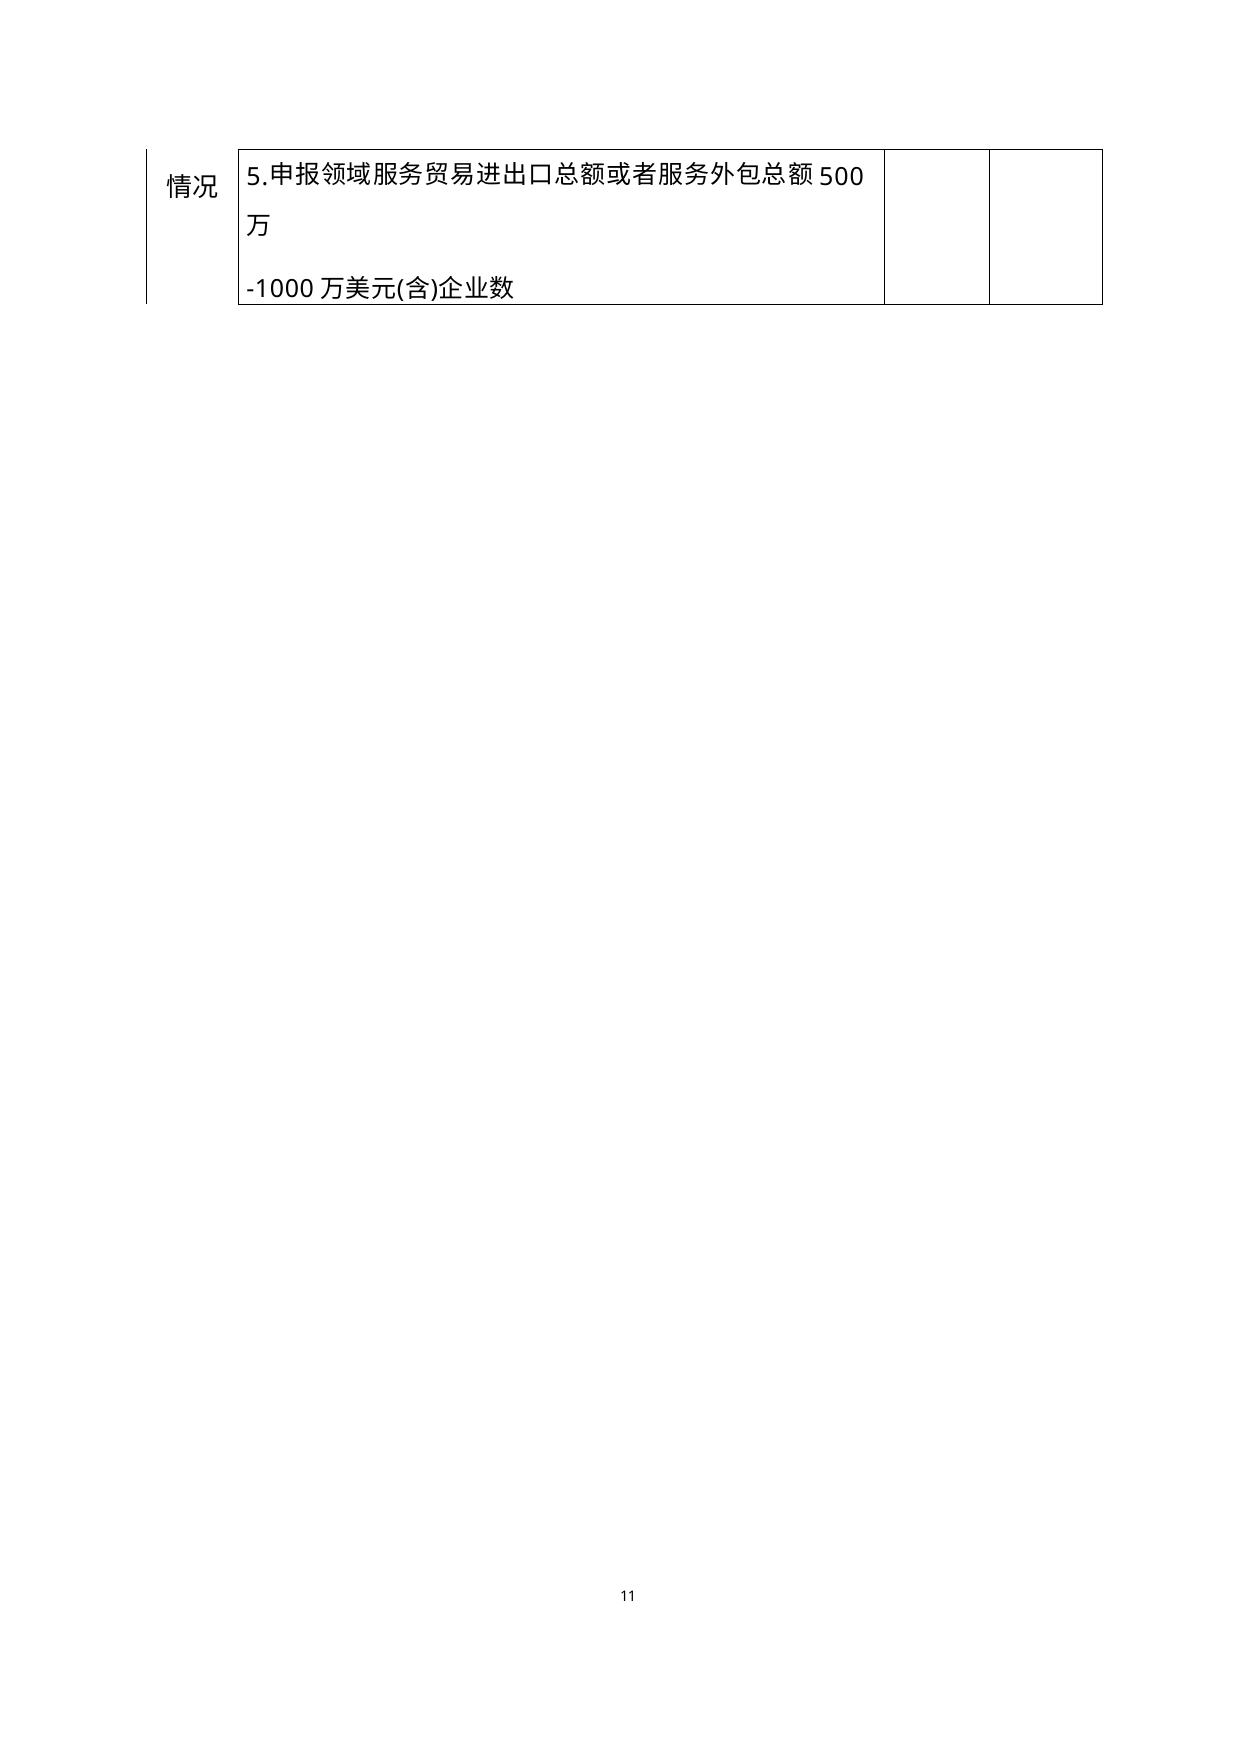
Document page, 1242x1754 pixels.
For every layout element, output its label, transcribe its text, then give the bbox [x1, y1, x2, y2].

table_cell [990, 150, 1102, 303]
table_cell 5.申报领域服务贸易进出口总额或者服务外包总额500万 -1000万美元(含)企业数 [239, 150, 884, 303]
table_cell [885, 150, 989, 303]
